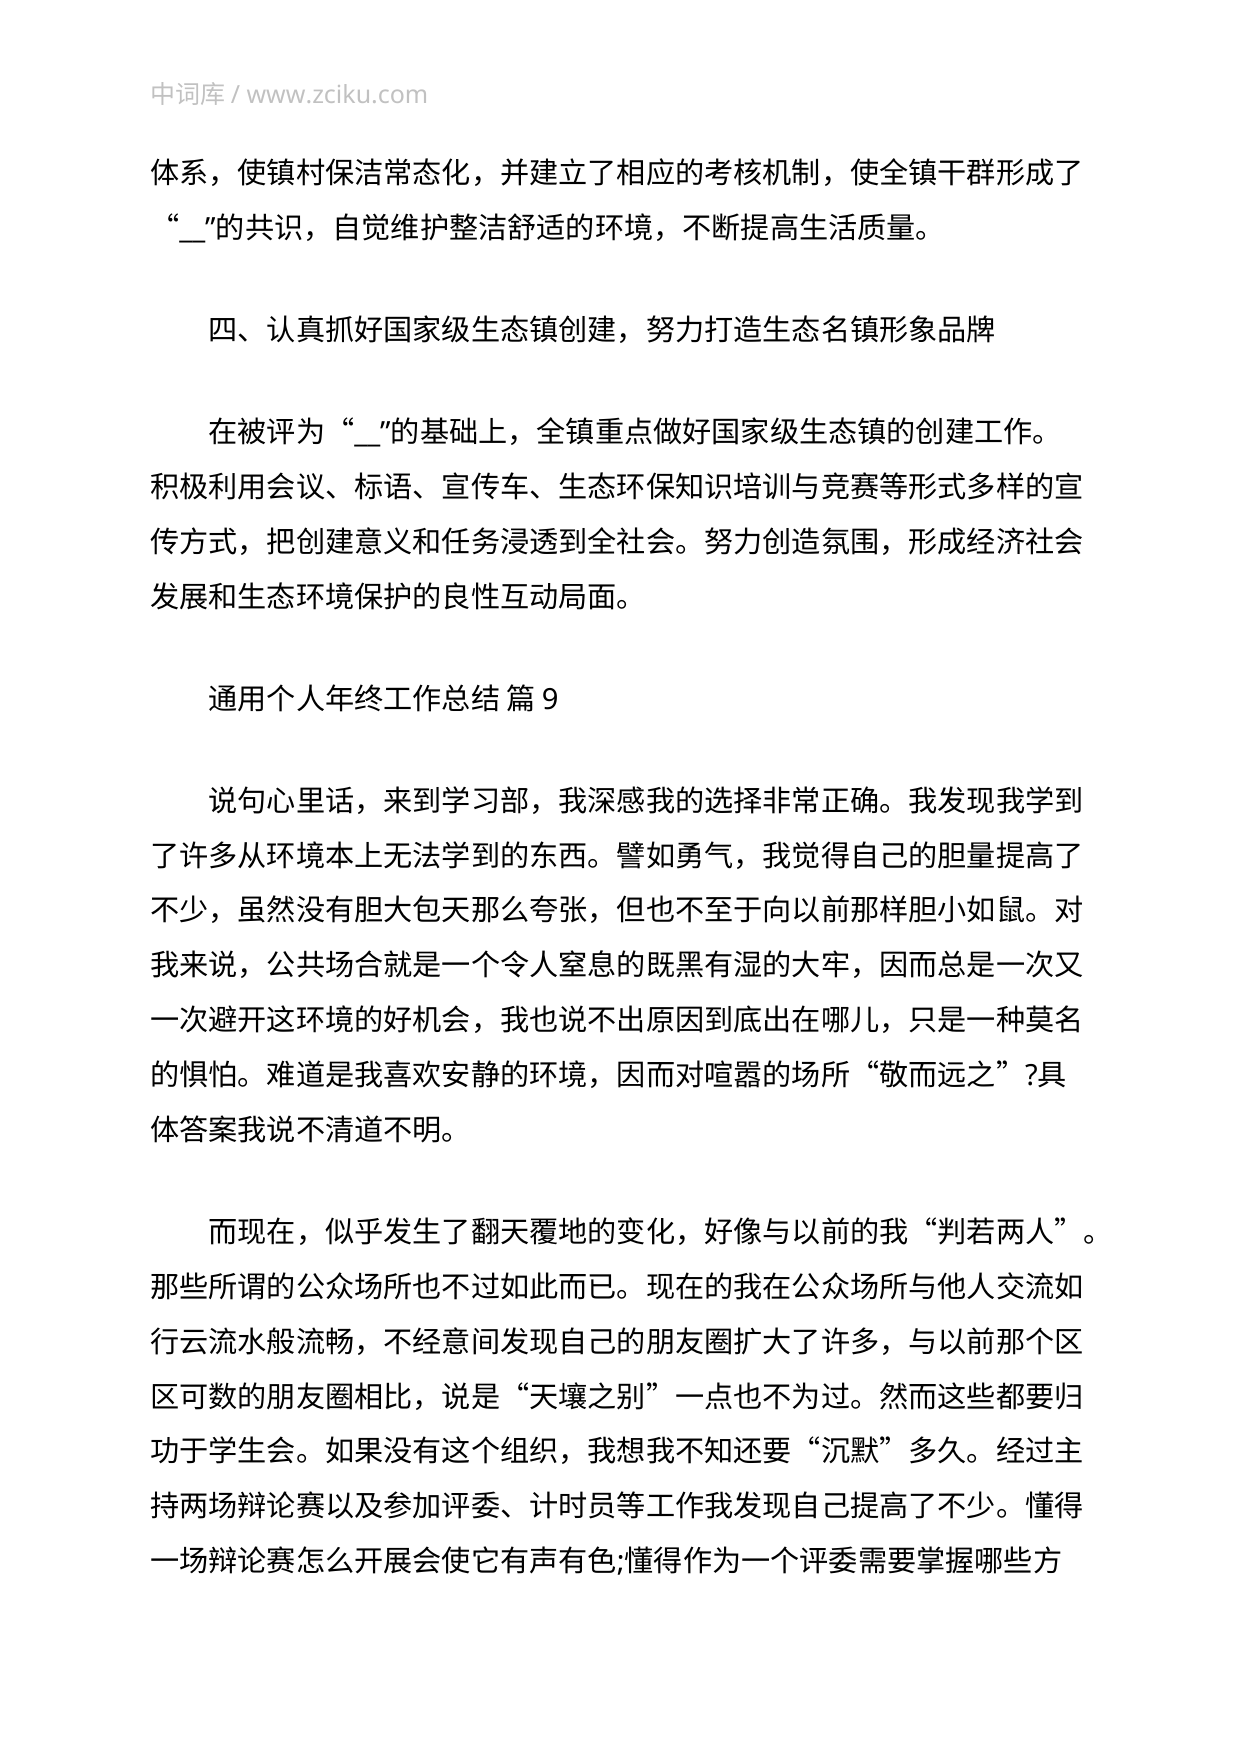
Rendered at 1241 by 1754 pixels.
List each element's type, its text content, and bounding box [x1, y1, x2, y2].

text 通用个人年终工作总结 篇9 [150, 675, 1090, 718]
text 说句心里话，来到学习部，我深感我的选择非常正确。我发现我学到了许多从环境本上无法学到的东西。譬如勇气，我觉得自己的胆量提高了不少，虽然没有胆大包天那么夸张，但也不至于向以前那样胆小如鼠。对我来说，公共场合就是一个令人窒息的既黑有湿的大牢，因而总是一次又一次避开这环境的好机会，我也说不出原因到底出在哪儿，只是一种莫名的惧怕。难道是我喜欢安静的环境，因而对喧嚣的场所“敬而远之”?具体答案我说不清道不明。 [150, 777, 1090, 1149]
text 在被评为“__”的基础上，全镇重点做好国家级生态镇的创建工作。积极利用会议、标语、宣传车、生态环保知识培训与竞赛等形式多样的宣传方式，把创建意义和任务浸透到全社会。努力创造氛围，形成经济社会发展和生态环境保护的良性互动局面。 [150, 409, 1090, 616]
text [150, 150, 1090, 247]
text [150, 1208, 1090, 1580]
text 四、认真抓好国家级生态镇创建，努力打造生态名镇形象品牌 [150, 307, 1090, 349]
